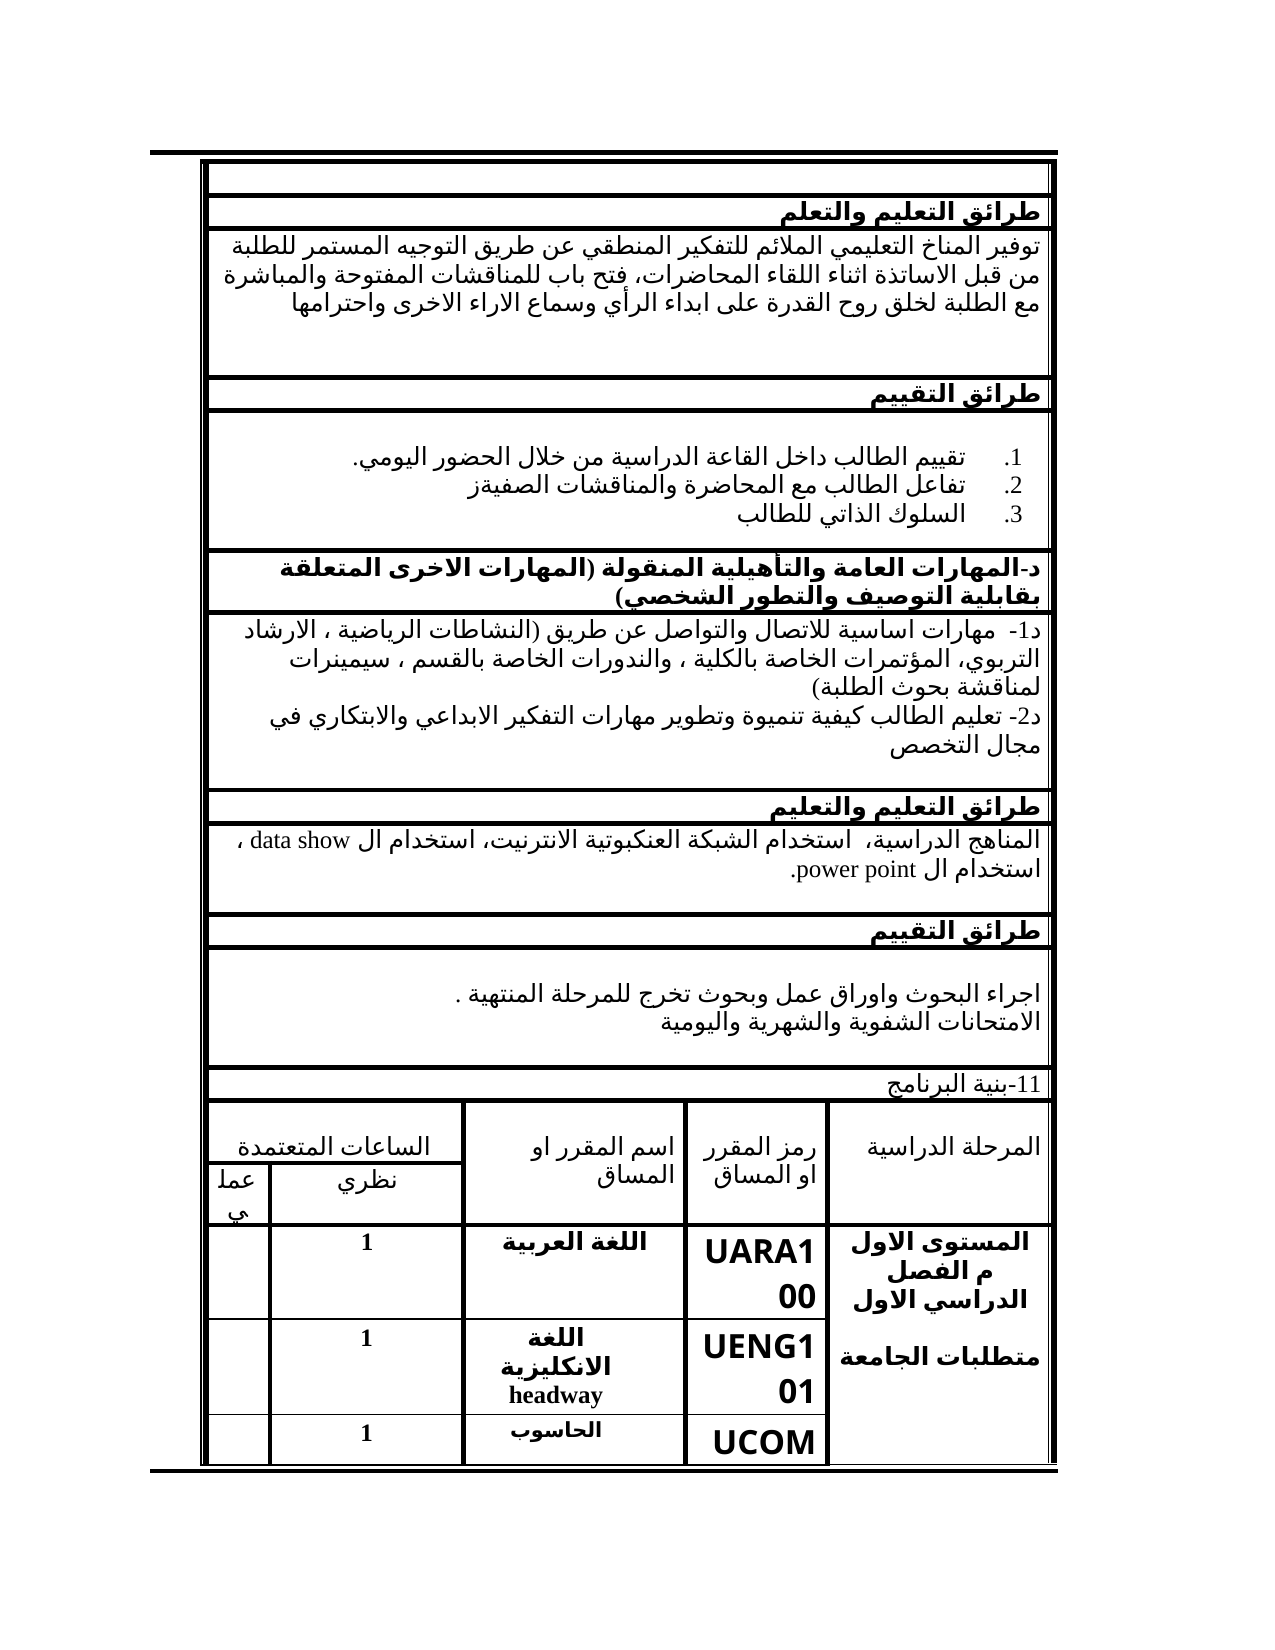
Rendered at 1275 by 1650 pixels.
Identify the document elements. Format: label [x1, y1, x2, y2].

table_cell [150, 155, 1058, 1468]
